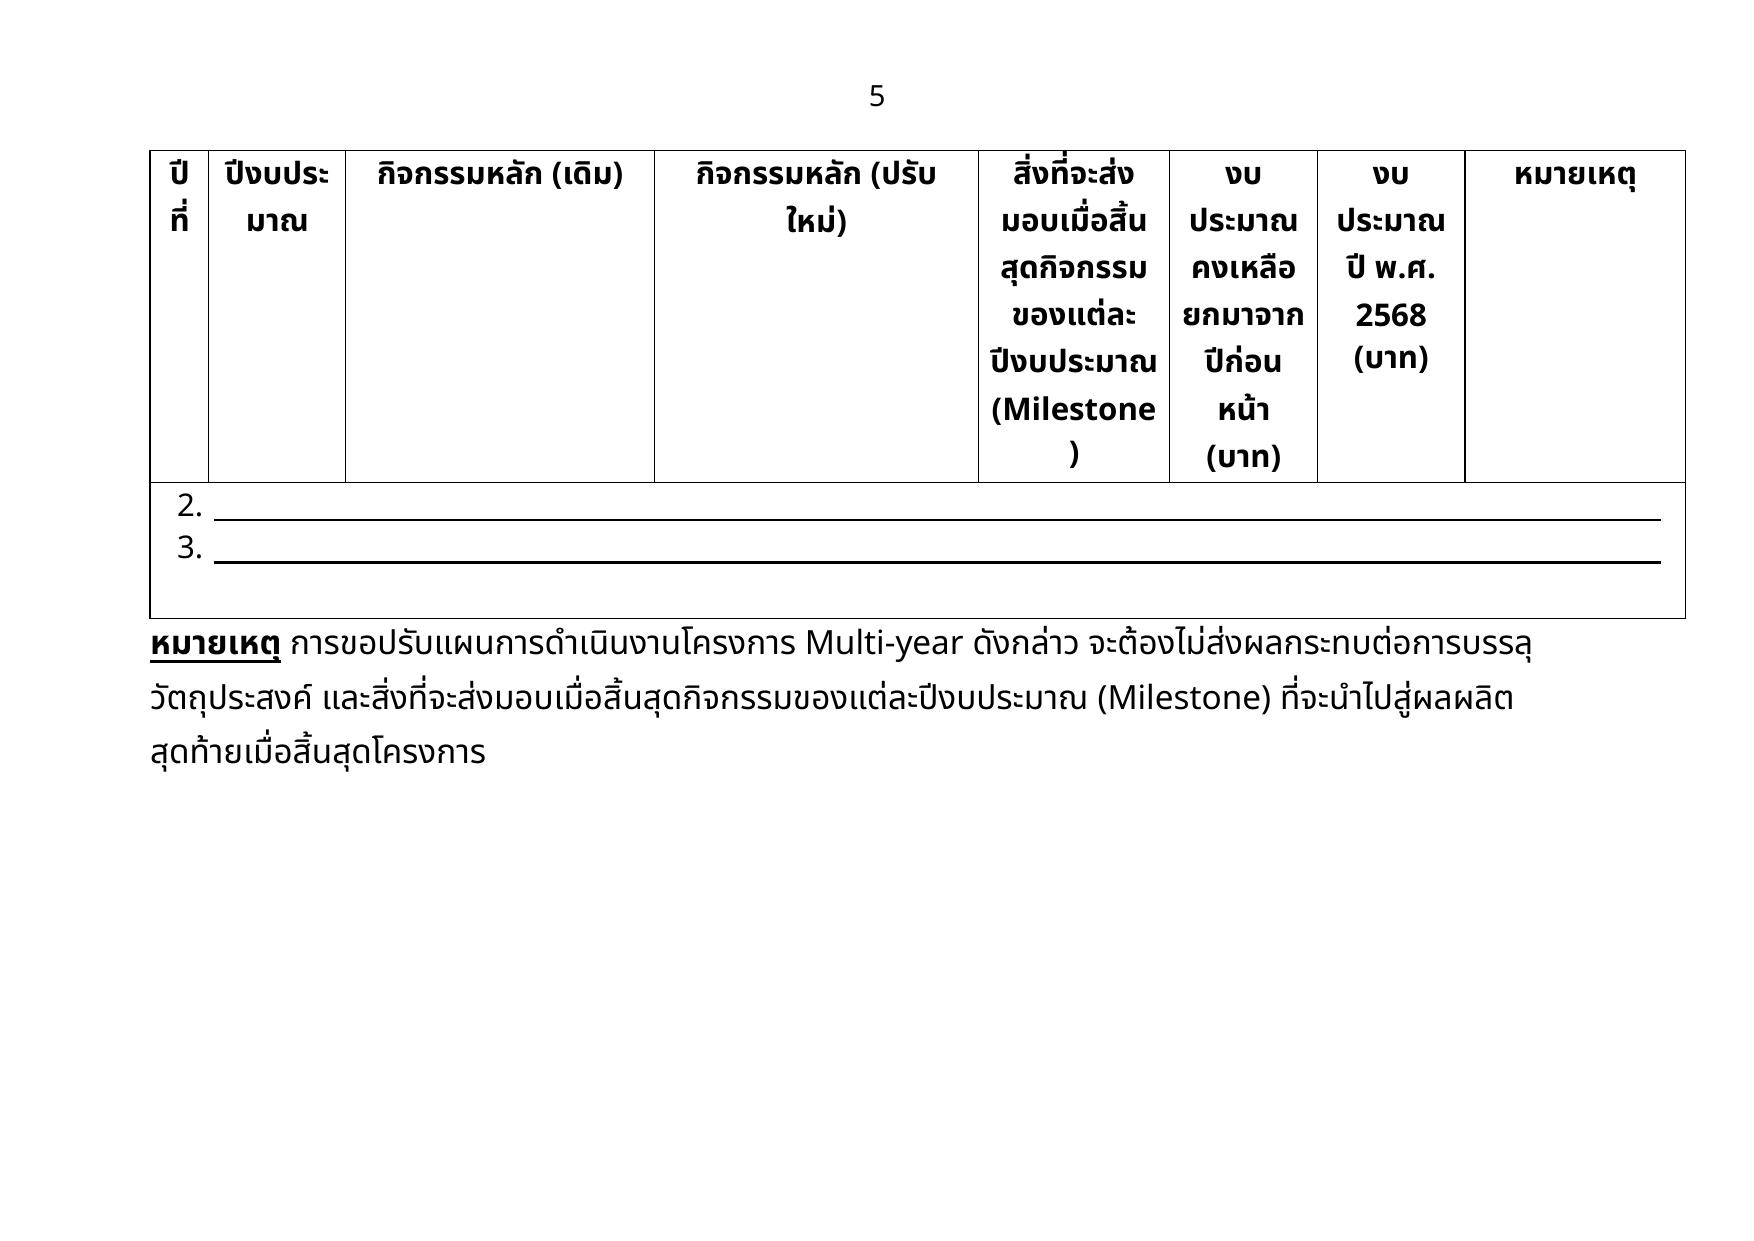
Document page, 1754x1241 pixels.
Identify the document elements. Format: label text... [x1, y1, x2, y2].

table_header หมายเหตุ [1466, 151, 1685, 482]
table_header สิ่งที่จะส่งมอบเมื่อสิ้นสุดกิจกรรมของแต่ละปีงบประมาณ (Milestone) [979, 151, 1169, 482]
table_header ปีงบประมาณ [209, 151, 345, 482]
table_header ปีที่ [151, 151, 208, 482]
text หมายเหตุ การขอปรับแผนการดำเนินงานโครงการ Multi-year ดังกล่าว จะต้องไม่ส่งผลกระทบต่อการบรรลุวัตถุประสงค์ และสิ่งที่จะส่งมอบเมื่อสิ้นสุดกิจกรรมของแต่ละปีงบประมาณ (Milestone) ที่จะนำไปสู่ผลผลิตสุดท้ายเมื่อสิ้นสุดโครงการ [150, 619, 1604, 779]
table_header งบประมาณปี พ.ศ. 2568 (บาท) [1318, 151, 1464, 482]
table_header งบประมาณคงเหลือยกมาจากปีก่อนหน้า (บาท) [1170, 151, 1317, 482]
table_cell ผลผลิตสุดท้ายเมื่อสิ้นสุดโครงการ Multi-year [151, 483, 1685, 618]
table_header กิจกรรมหลัก (เดิม) [346, 151, 654, 482]
table_header กิจกรรมหลัก (ปรับใหม่) [655, 151, 978, 482]
